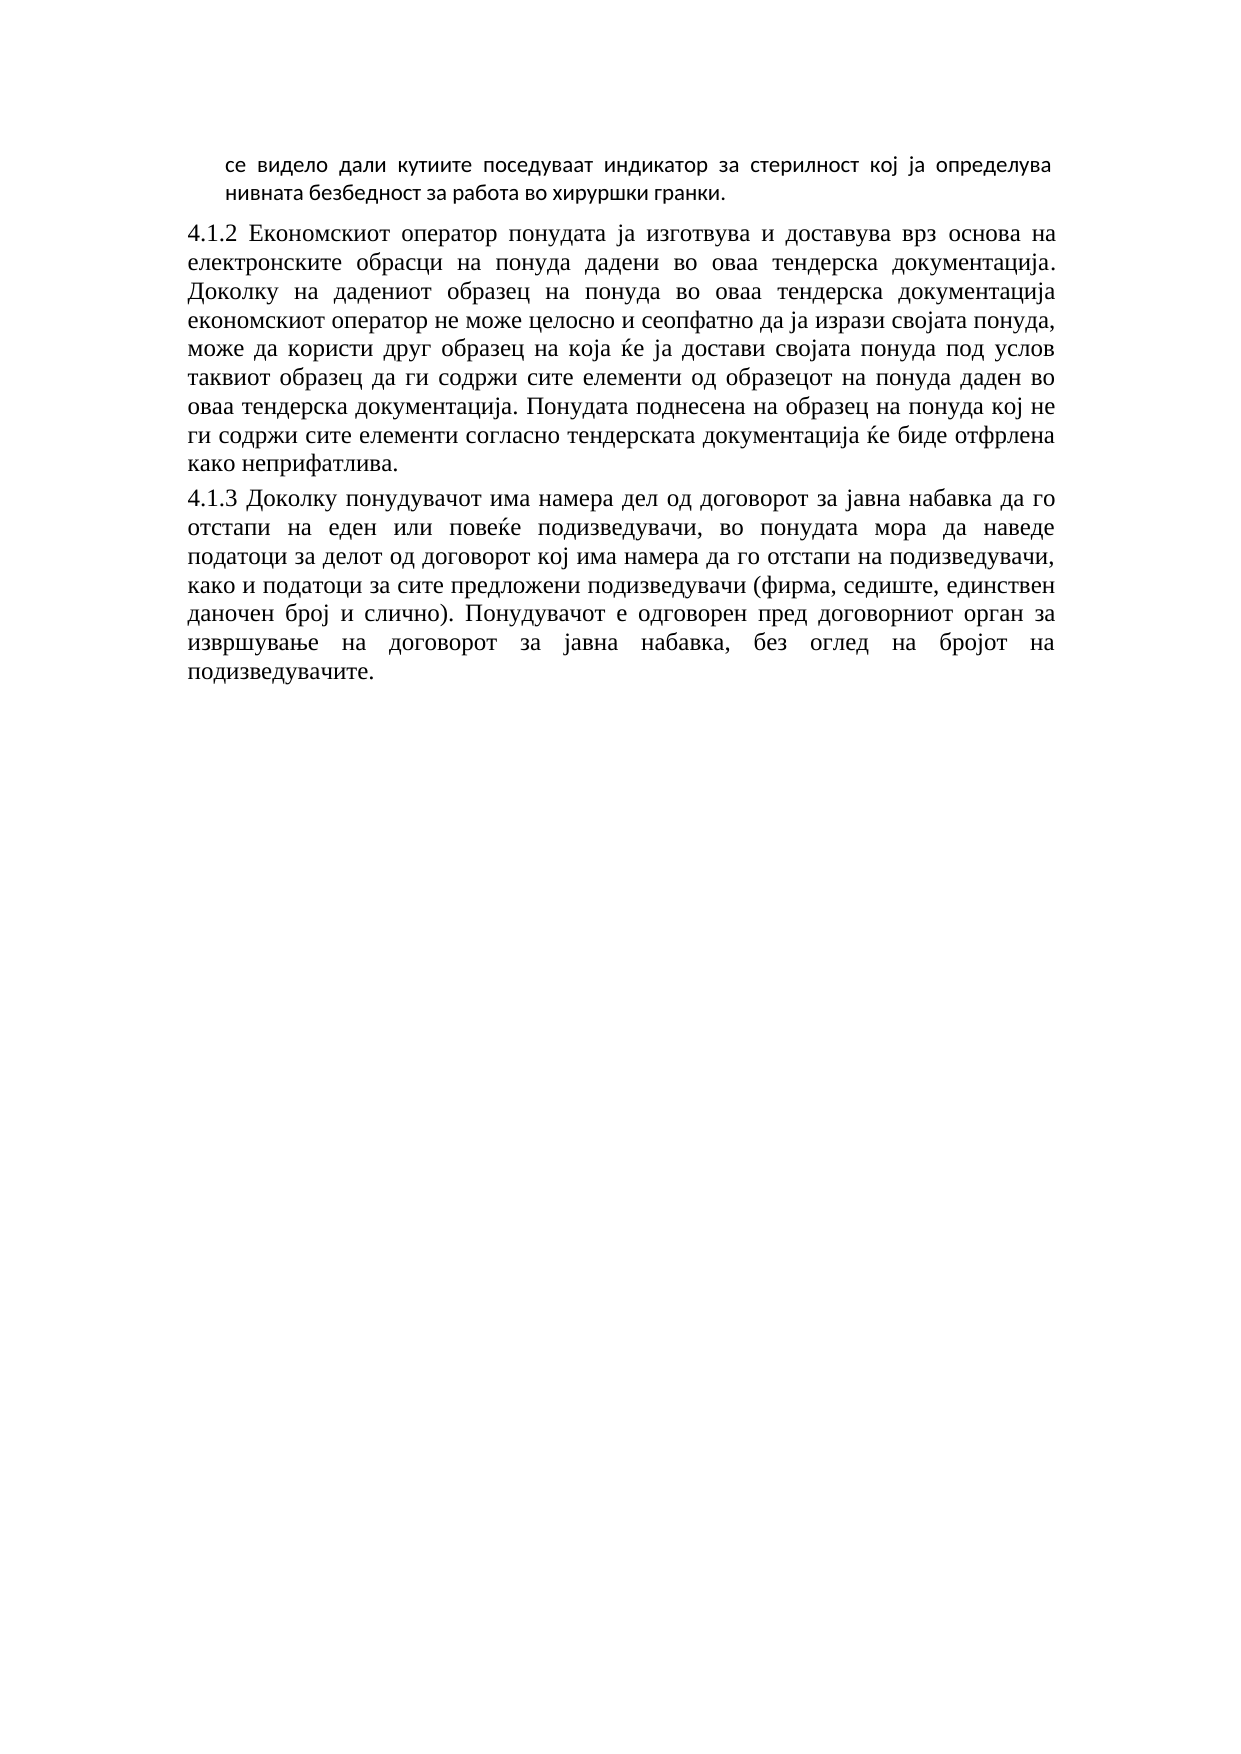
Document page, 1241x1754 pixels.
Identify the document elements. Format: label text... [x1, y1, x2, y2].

text 4.1.2 Економскиот оператор понудата ја изготвува и доставува врз основа на електронските обрасци на понуда дадени во оваа тендерска документација. Доколку на дадениот образец на понуда во оваа тендерска документација економскиот оператор не може целосно и сеопфатно да ја изрази својата понуда, може да користи друг образец на која ќе ја достави својата понуда под услов таквиот образец да ги содржи сите елементи од образецот на понуда даден во оваа тендерска документација. Понудата поднесена на образец на понуда кој не ги содржи сите елементи согласно тендерската документација ќе биде отфрлена како неприфатлива. [187, 218, 1056, 477]
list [187, 150, 1053, 206]
text 4.1.3 Доколку понудувачот има намера дел од договорот за јавна набавка да го отстапи на еден или повеќе подизведувачи, во понудата мора да наведе податоци за делот од договорот кој има намера да го отстапи на подизведувачи, како и податоци за сите предложени подизведувачи (фирма, седиште, единствен даночен број и слично). Понудувачот е одговорен пред договорниот орган за извршување на договорот за јавна набавка, без оглед на бројот на подизведувачите. [187, 483, 1056, 685]
